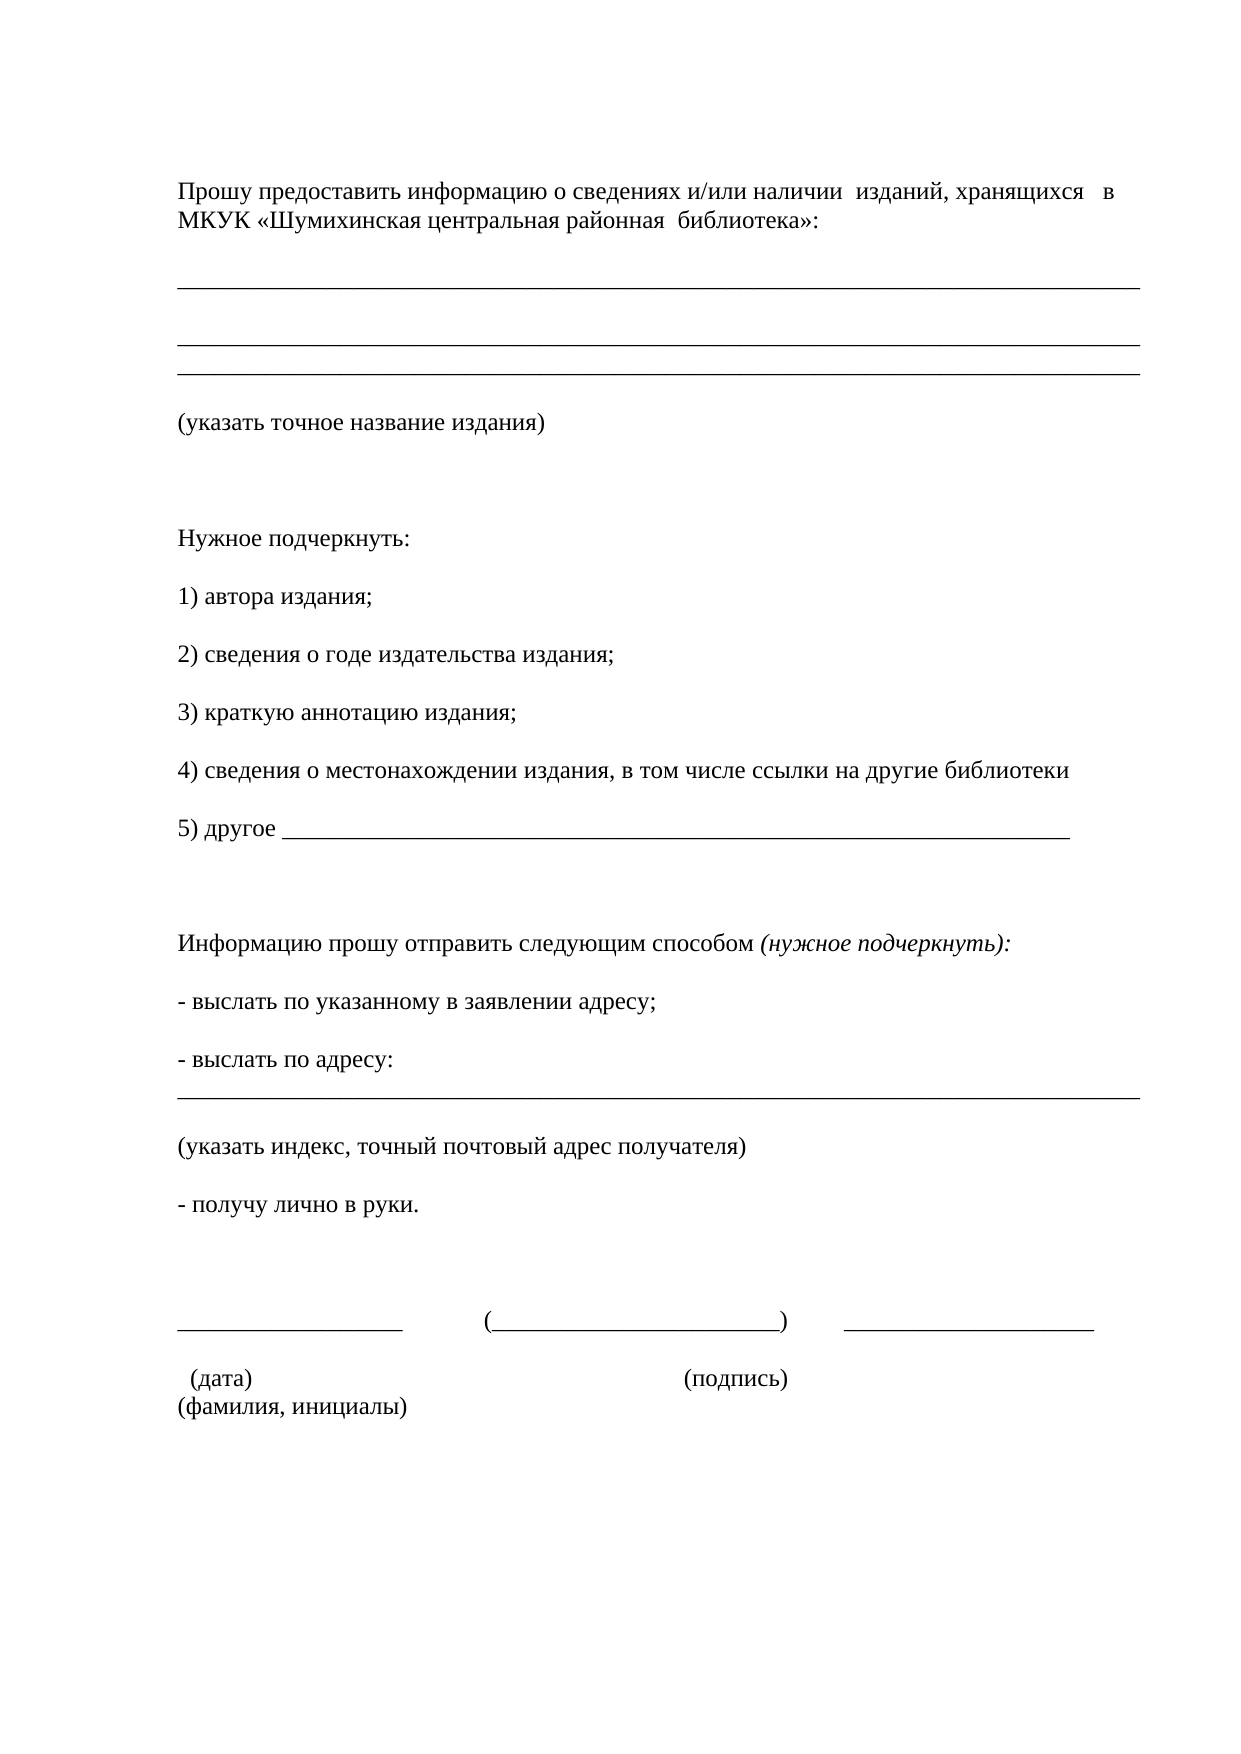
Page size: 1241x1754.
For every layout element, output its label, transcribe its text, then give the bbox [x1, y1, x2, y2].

text 3) краткую аннотацию издания; [177, 697, 1152, 726]
text - выслать по указанному в заявлении адресу; [177, 986, 1152, 1015]
text 1) автора издания; [177, 581, 1152, 610]
text 2) сведения о годе издательства издания; [177, 639, 1152, 668]
text 5) другое _______________________________________________________________ [177, 813, 1152, 841]
text __________________ (_______________________) ____________________ [177, 1305, 1152, 1333]
text - выслать по адресу: _____________________________________________________________________________ [177, 1044, 1152, 1102]
text __________________________________________________________________________________________________________________________________________________________ [177, 321, 1152, 378]
text 4) сведения о местонахождении издания, в том числе ссылки на другие библиотеки [177, 755, 1152, 783]
text (дата) (подпись) (фамилия, инициалы) [177, 1363, 1152, 1420]
text Нужное подчеркнуть: [177, 523, 1152, 552]
text Прошу предоставить информацию о сведениях и/или наличии изданий, хранящихся в МКУК «Шумихинская центральная районная библиотека»: [177, 176, 1152, 233]
text (указать индекс, точный почтовый адрес получателя) [177, 1131, 1152, 1160]
text Информацию прошу отправить следующим способом (нужное подчеркнуть): [177, 928, 1152, 957]
text - получу лично в руки. [177, 1189, 1152, 1218]
text (указать точное название издания) [177, 407, 1152, 436]
text _____________________________________________________________________________ [177, 263, 1152, 291]
